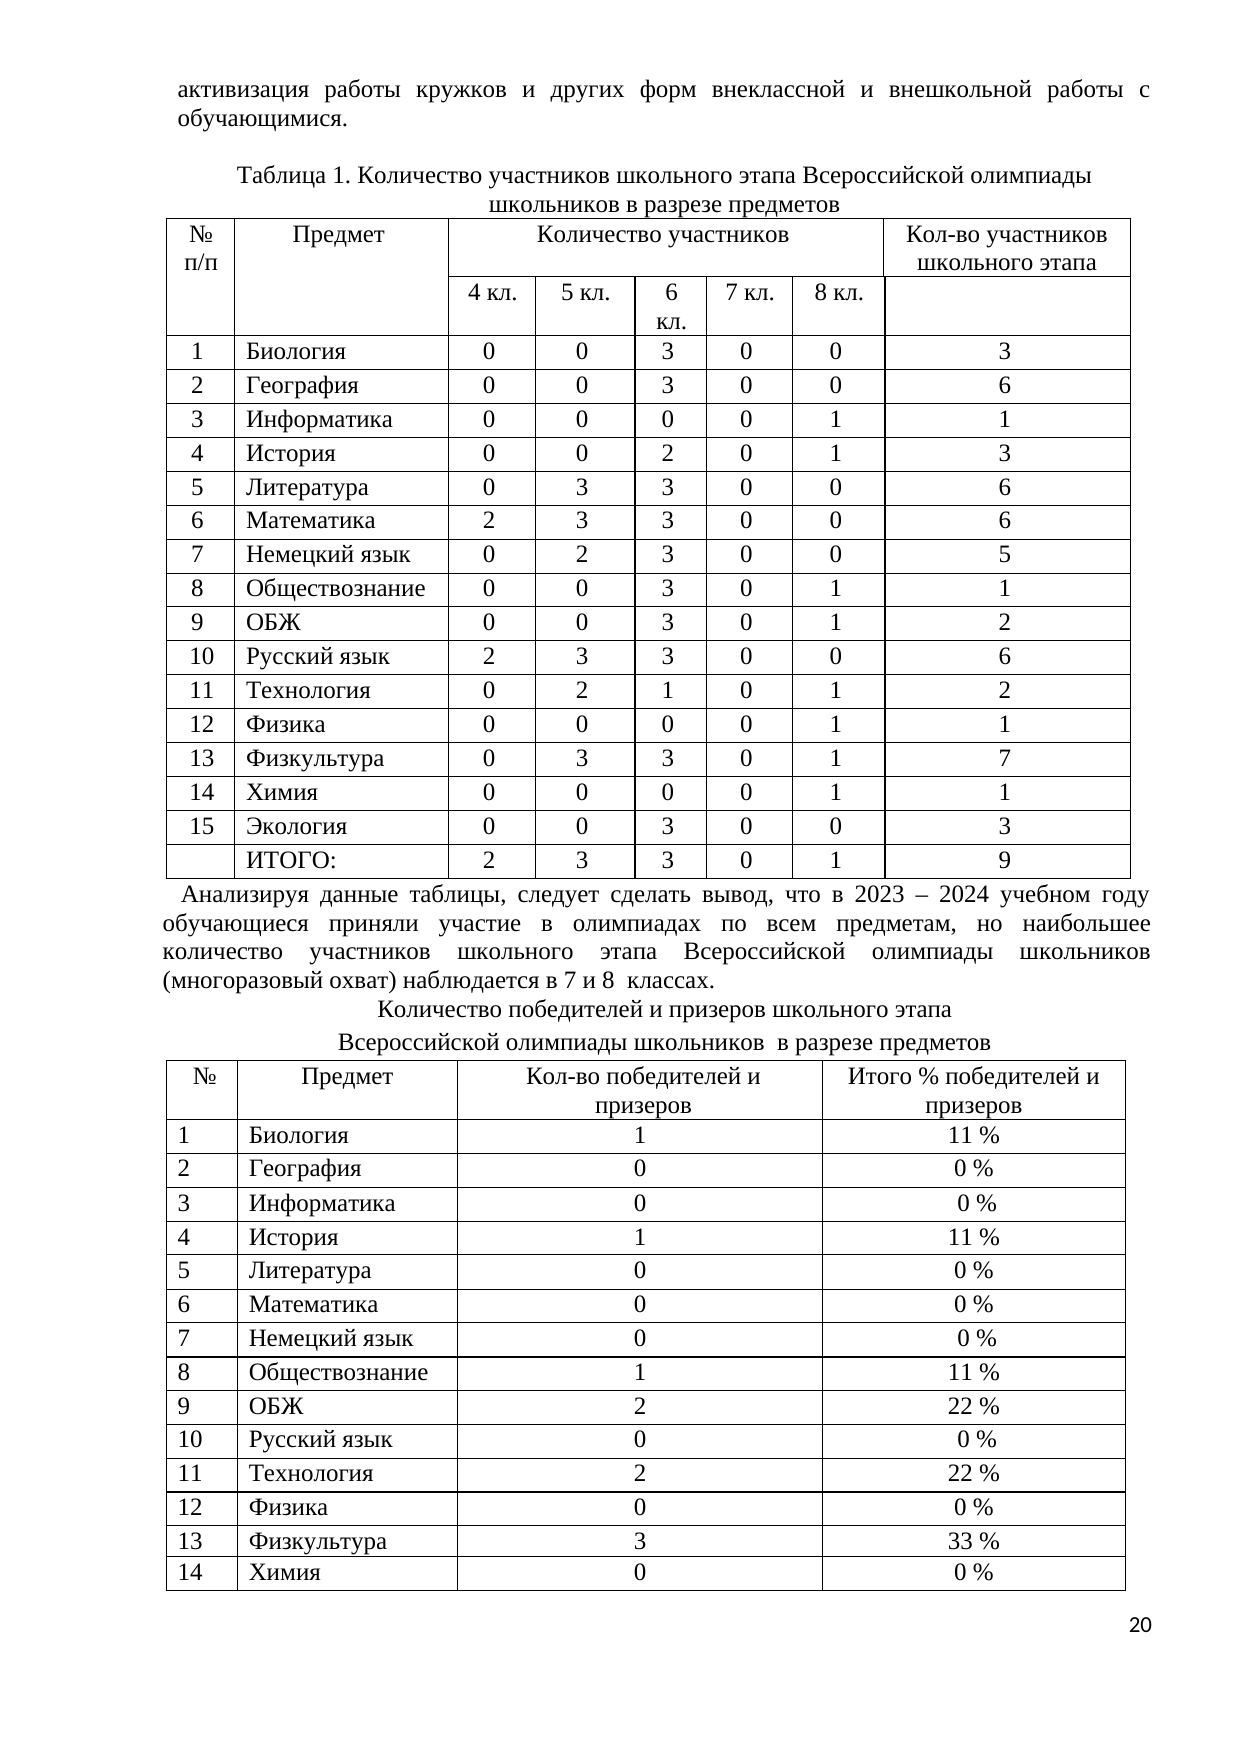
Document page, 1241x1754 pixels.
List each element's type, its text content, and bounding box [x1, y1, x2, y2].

table_cell 0 [458, 1255, 822, 1288]
table_cell 1 [886, 777, 1130, 810]
table_cell 0 [707, 540, 792, 572]
table_cell 3 [636, 574, 706, 606]
table_cell 0 [536, 811, 634, 844]
table_cell 0 [536, 709, 634, 742]
table_header Предмет [238, 1061, 457, 1119]
table_cell 3 [167, 1188, 237, 1221]
table_cell 3 [636, 641, 706, 674]
table_cell 3 [636, 743, 706, 776]
table_cell 0 [793, 472, 884, 504]
table_cell 0 [707, 404, 792, 437]
table_cell [886, 277, 1130, 335]
table_cell 22 % [823, 1459, 1125, 1491]
table_cell 0 [536, 438, 634, 471]
table_cell 0 [707, 472, 792, 504]
table_cell 1 [793, 574, 884, 606]
table_cell 9 [167, 1391, 237, 1423]
table_cell 2 [449, 845, 535, 878]
table_cell 2 [167, 1154, 237, 1187]
table_cell 4 [167, 1222, 237, 1254]
table_cell 14 [167, 777, 234, 810]
table_cell Биология [238, 1120, 457, 1152]
table_cell 0 % [823, 1557, 1125, 1590]
table_cell 22 % [823, 1391, 1125, 1423]
table_cell 11 % [823, 1222, 1125, 1254]
table_cell ОБЖ [235, 607, 448, 640]
table_cell 2 [449, 641, 535, 674]
table_header Кол-во победителей и призеров [458, 1061, 822, 1119]
table_cell 0 [793, 506, 884, 538]
table_cell 0 [458, 1290, 822, 1322]
table_header № [167, 1061, 237, 1119]
table_cell 0 [458, 1323, 822, 1356]
table_cell Технология [235, 675, 448, 708]
table_cell 3 [636, 506, 706, 538]
table_cell 1 [636, 675, 706, 708]
text Количество победителей и призеров школьного этапа [177, 994, 1152, 1023]
table_cell 2 [458, 1391, 822, 1423]
table_cell 0 [536, 404, 634, 437]
table_cell 11 % [823, 1120, 1125, 1152]
table_cell 10 [167, 641, 234, 674]
table_cell 3 [636, 607, 706, 640]
table_cell 0 [636, 777, 706, 810]
table_cell 14 [167, 1557, 237, 1590]
table_cell 0 [449, 370, 535, 403]
table_cell 12 [167, 1493, 237, 1525]
table_cell 9 [886, 845, 1130, 878]
table_cell 3 [636, 370, 706, 403]
table_cell 0 [707, 574, 792, 606]
table_cell 0 % [823, 1290, 1125, 1322]
table_cell 0 [636, 404, 706, 437]
table_cell 0 % [823, 1425, 1125, 1457]
table_cell 1 [793, 709, 884, 742]
table_cell Обществознание [235, 574, 448, 606]
table_cell 13 [167, 743, 234, 776]
table_cell 6 [886, 370, 1130, 403]
table_cell Литература [238, 1255, 457, 1288]
text Всероссийской олимпиады школьников в разрезе предметов [177, 1027, 1152, 1056]
text Таблица 1. Количество участников школьного этапа Всероссийской олимпиады [177, 160, 1152, 189]
table_cell 5 [886, 540, 1130, 572]
table_cell 1 [458, 1222, 822, 1254]
table_cell 0 [536, 777, 634, 810]
table_cell 7 [886, 743, 1130, 776]
table_cell 0 [707, 675, 792, 708]
table_cell Химия [235, 777, 448, 810]
table_cell 1 [458, 1120, 822, 1152]
table_cell Биология [235, 336, 448, 369]
table_cell 3 [167, 404, 234, 437]
table_cell 3 [536, 506, 634, 538]
table_cell 0 [449, 336, 535, 369]
table_cell 0 % [823, 1188, 1125, 1221]
table_cell 3 [536, 743, 634, 776]
table_cell 8 [167, 574, 234, 606]
table_cell Химия [238, 1557, 457, 1590]
table_cell 0 [449, 574, 535, 606]
table_cell 0 % [823, 1255, 1125, 1288]
table_cell 0 [707, 743, 792, 776]
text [177, 74, 1152, 131]
table_cell 1 [793, 743, 884, 776]
table_cell 2 [886, 607, 1130, 640]
table_header Предмет [235, 219, 448, 335]
table_cell 11 [167, 675, 234, 708]
table_cell 6 кл. [636, 277, 706, 335]
table_cell 0 [707, 607, 792, 640]
table_cell 6 [886, 506, 1130, 538]
table_cell 4 [167, 438, 234, 471]
table_cell 2 [458, 1459, 822, 1491]
text Анализируя данные таблицы, следует сделать вывод, что в 2023 – 2024 учебном году обучающиеся приняли участие в олимпиадах по всем предметам, но наибольшее количество участников школьного этапа Всероссийской олимпиады школьников (многоразовый охват) наблюдается в 7 и 8 классах. [148, 879, 1152, 994]
table_cell 0 [707, 438, 792, 471]
table_cell 1 [458, 1358, 822, 1390]
table_cell 3 [636, 336, 706, 369]
table_cell 1 [793, 607, 884, 640]
table_cell Физика [238, 1493, 457, 1525]
text школьников в разрезе предметов [177, 189, 1152, 218]
table_cell 0 [707, 370, 792, 403]
table_cell ОБЖ [238, 1391, 457, 1423]
table_cell 8 [167, 1358, 237, 1390]
table_cell 0 [449, 777, 535, 810]
table_cell 2 [536, 675, 634, 708]
table_cell 0 [707, 641, 792, 674]
table_cell 0 [449, 675, 535, 708]
table_cell 3 [636, 540, 706, 572]
table_cell Немецкий язык [235, 540, 448, 572]
table_cell 0 [793, 641, 884, 674]
table_cell 6 [167, 506, 234, 538]
table_cell 1 [167, 1120, 237, 1152]
table_cell 1 [886, 574, 1130, 606]
table_header № п/п [167, 219, 234, 335]
table_cell 1 [886, 709, 1130, 742]
table_cell 11 [167, 1459, 237, 1491]
table_cell 1 [793, 675, 884, 708]
table_cell 0 [458, 1557, 822, 1590]
table_cell 0 [636, 709, 706, 742]
table_cell 0 [458, 1154, 822, 1187]
table_cell 12 [167, 709, 234, 742]
table_cell ИТОГО: [235, 845, 448, 878]
table_cell 7 [167, 540, 234, 572]
table_cell 7 кл. [707, 277, 792, 335]
table_cell 0 [793, 336, 884, 369]
table_cell 2 [636, 438, 706, 471]
table_cell Экология [235, 811, 448, 844]
table_cell 0 % [823, 1154, 1125, 1187]
table_cell 10 [167, 1425, 237, 1457]
table_cell 8 кл. [793, 277, 884, 335]
table_cell 2 [886, 675, 1130, 708]
table_cell 1 [793, 438, 884, 471]
table_cell География [238, 1154, 457, 1187]
table_cell Немецкий язык [238, 1323, 457, 1356]
table_cell 0 [449, 709, 535, 742]
table_cell 0 [536, 370, 634, 403]
table_cell География [235, 370, 448, 403]
table_cell 0 [793, 811, 884, 844]
table_cell 0 [707, 811, 792, 844]
table_cell 2 [449, 506, 535, 538]
table_cell 0 % [823, 1323, 1125, 1356]
table_cell 3 [636, 472, 706, 504]
table_cell 1 [886, 404, 1130, 437]
table_cell 0 [536, 607, 634, 640]
table_cell 33 % [823, 1526, 1125, 1556]
table_cell Русский язык [238, 1425, 457, 1457]
table_cell 5 кл. [536, 277, 634, 335]
table_cell 3 [458, 1526, 822, 1556]
table_cell 0 [458, 1425, 822, 1457]
table_cell 1 [793, 777, 884, 810]
table_cell [167, 845, 234, 878]
table_cell 1 [167, 336, 234, 369]
table_cell 3 [886, 811, 1130, 844]
table_cell Русский язык [235, 641, 448, 674]
table_cell 0 [449, 811, 535, 844]
table_cell 0 [449, 540, 535, 572]
table_cell 0 [707, 709, 792, 742]
table_cell 0 [793, 370, 884, 403]
table_cell 3 [636, 811, 706, 844]
table_cell 5 [167, 472, 234, 504]
table_header Итого % победителей и призеров [823, 1061, 1125, 1119]
table_cell 6 [167, 1290, 237, 1322]
table_cell Обществознание [238, 1358, 457, 1390]
table_cell 0 % [823, 1493, 1125, 1525]
table_cell 0 [449, 743, 535, 776]
table_cell 0 [449, 438, 535, 471]
table_cell Литература [235, 472, 448, 504]
table_cell Физкультура [238, 1526, 457, 1556]
table_cell 4 кл. [449, 277, 535, 335]
table_header Кол-во участников школьного этапа [884, 219, 1130, 276]
table_cell 3 [886, 336, 1130, 369]
table_header Количество участников [449, 219, 883, 276]
table_cell 3 [536, 641, 634, 674]
table_cell 15 [167, 811, 234, 844]
table_cell 0 [707, 777, 792, 810]
table_cell 0 [449, 404, 535, 437]
table_cell 5 [167, 1255, 237, 1288]
table_cell 2 [536, 540, 634, 572]
table_cell Математика [235, 506, 448, 538]
table_cell 0 [458, 1188, 822, 1221]
table_cell 0 [449, 472, 535, 504]
table_cell 9 [167, 607, 234, 640]
table_cell 6 [886, 641, 1130, 674]
table_cell 7 [167, 1323, 237, 1356]
table_cell История [238, 1222, 457, 1254]
table_cell Математика [238, 1290, 457, 1322]
table_cell 0 [536, 336, 634, 369]
table_cell 3 [636, 845, 706, 878]
table_cell Информатика [238, 1188, 457, 1221]
table_cell 0 [707, 506, 792, 538]
table_cell Физкультура [235, 743, 448, 776]
table_cell 3 [536, 472, 634, 504]
table_cell 0 [536, 574, 634, 606]
table_cell 3 [536, 845, 634, 878]
table_cell Физика [235, 709, 448, 742]
table_cell 3 [886, 438, 1130, 471]
table_cell 0 [707, 845, 792, 878]
table_cell Технология [238, 1459, 457, 1491]
table_cell 0 [707, 336, 792, 369]
table_cell 0 [458, 1493, 822, 1525]
table_cell Информатика [235, 404, 448, 437]
table_cell 0 [449, 607, 535, 640]
table_cell 11 % [823, 1358, 1125, 1390]
table_cell 6 [886, 472, 1130, 504]
table_cell 1 [793, 845, 884, 878]
table_cell 1 [793, 404, 884, 437]
table_cell История [235, 438, 448, 471]
table_cell 13 [167, 1526, 237, 1556]
table_cell 2 [167, 370, 234, 403]
table_cell 0 [793, 540, 884, 572]
